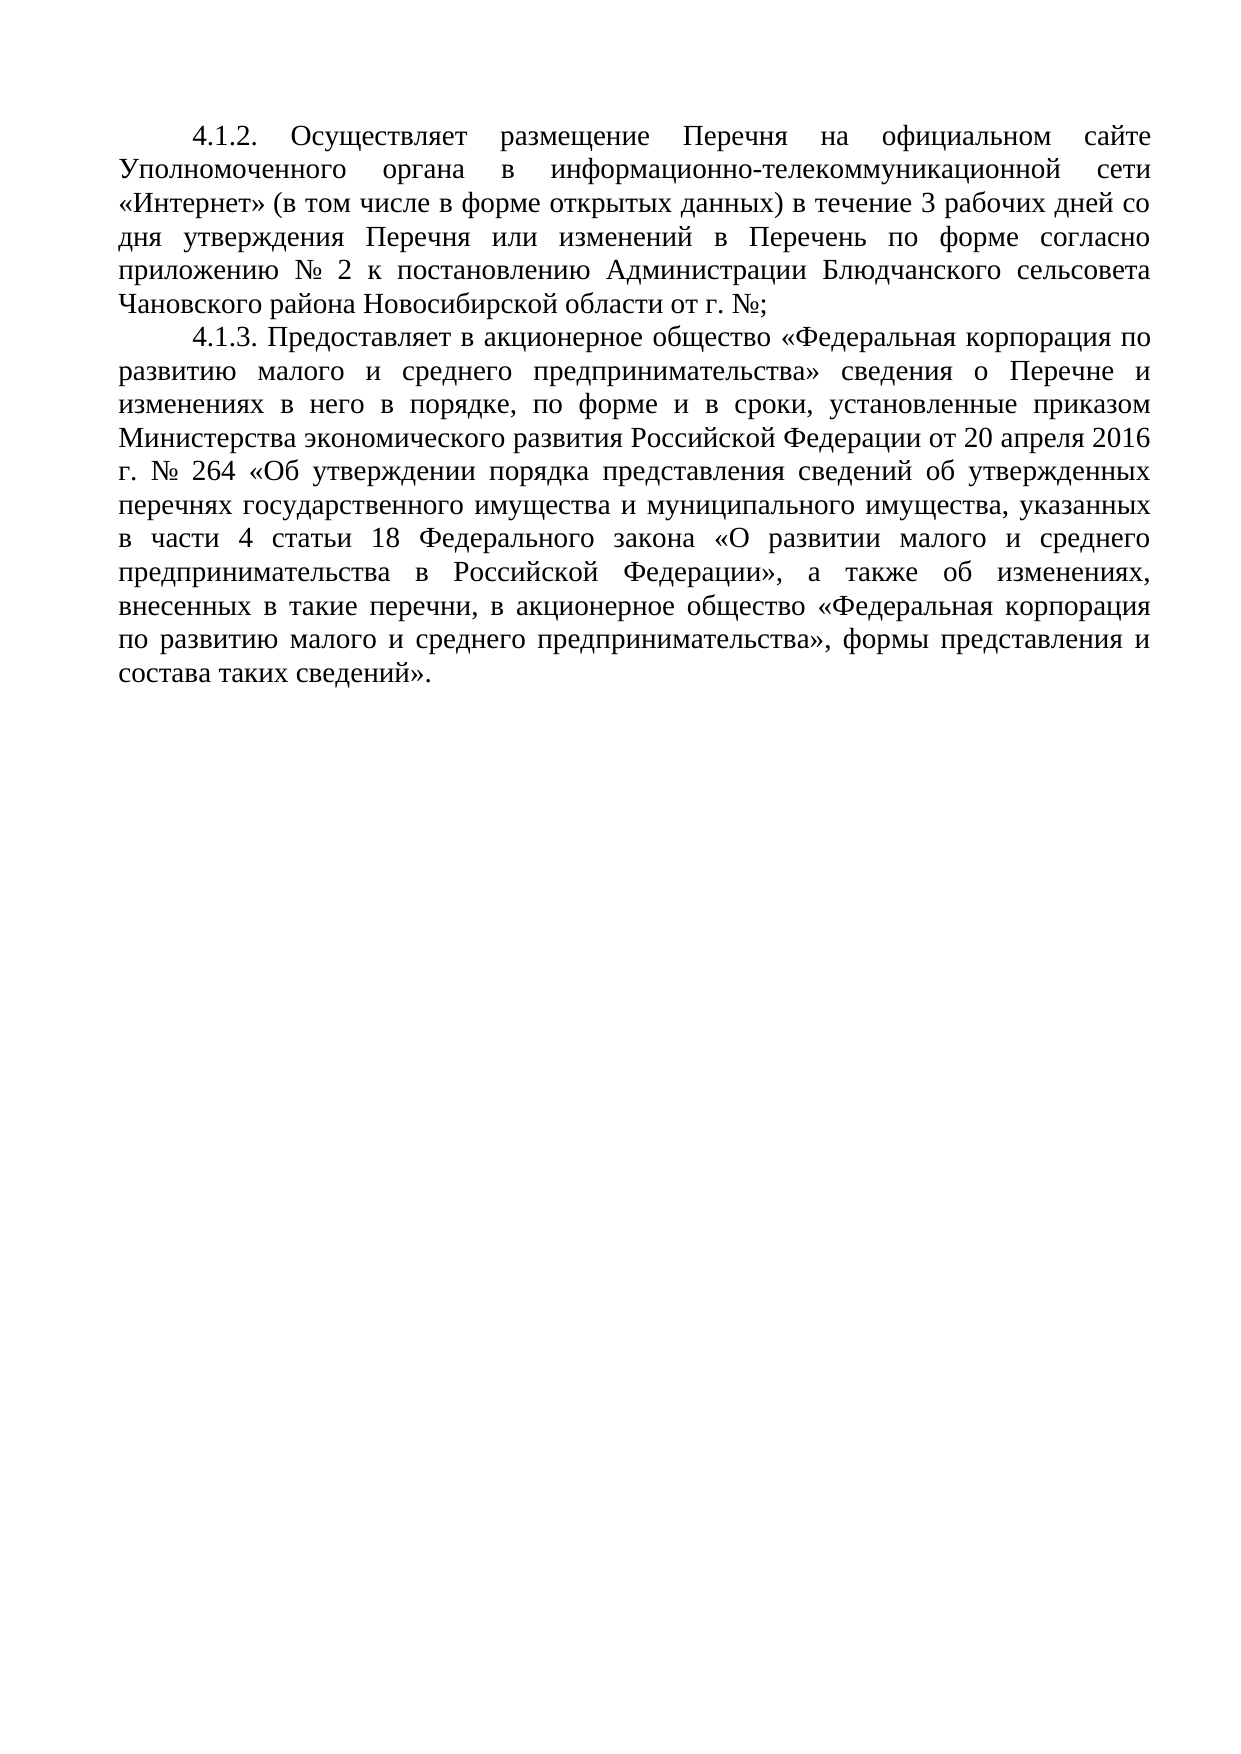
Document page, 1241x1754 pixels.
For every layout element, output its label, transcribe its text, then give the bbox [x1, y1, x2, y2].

text 4.1.2. Осуществляет размещение Перечня на официальном сайте Уполномоченного органа в информационно-телекоммуникационной сети «Интернет» (в том числе в форме открытых данных) в течение 3 рабочих дней со дня утверждения Перечня или изменений в Перечень по форме согласно приложению № 2 к постановлению Администрации Блюдчанского сельсовета Чановского района Новосибирской области от г. №; [118, 118, 1152, 319]
text 4.1.3. Предоставляет в акционерное общество «Федеральная корпорация по развитию малого и среднего предпринимательства» сведения о Перечне и изменениях в него в порядке, по форме и в сроки, установленные приказом Министерства экономического развития Российской Федерации от 20 апреля 2016 г. № 264 «Об утверждении порядка представления сведений об утвержденных перечнях государственного имущества и муниципального имущества, указанных в части 4 статьи 18 Федерального закона «О развитии малого и среднего предпринимательства в Российской Федерации», а также об изменениях, внесенных в такие перечни, в акционерное общество «Федеральная корпорация по развитию малого и среднего предпринимательства», формы представления и состава таких сведений». [118, 319, 1152, 688]
